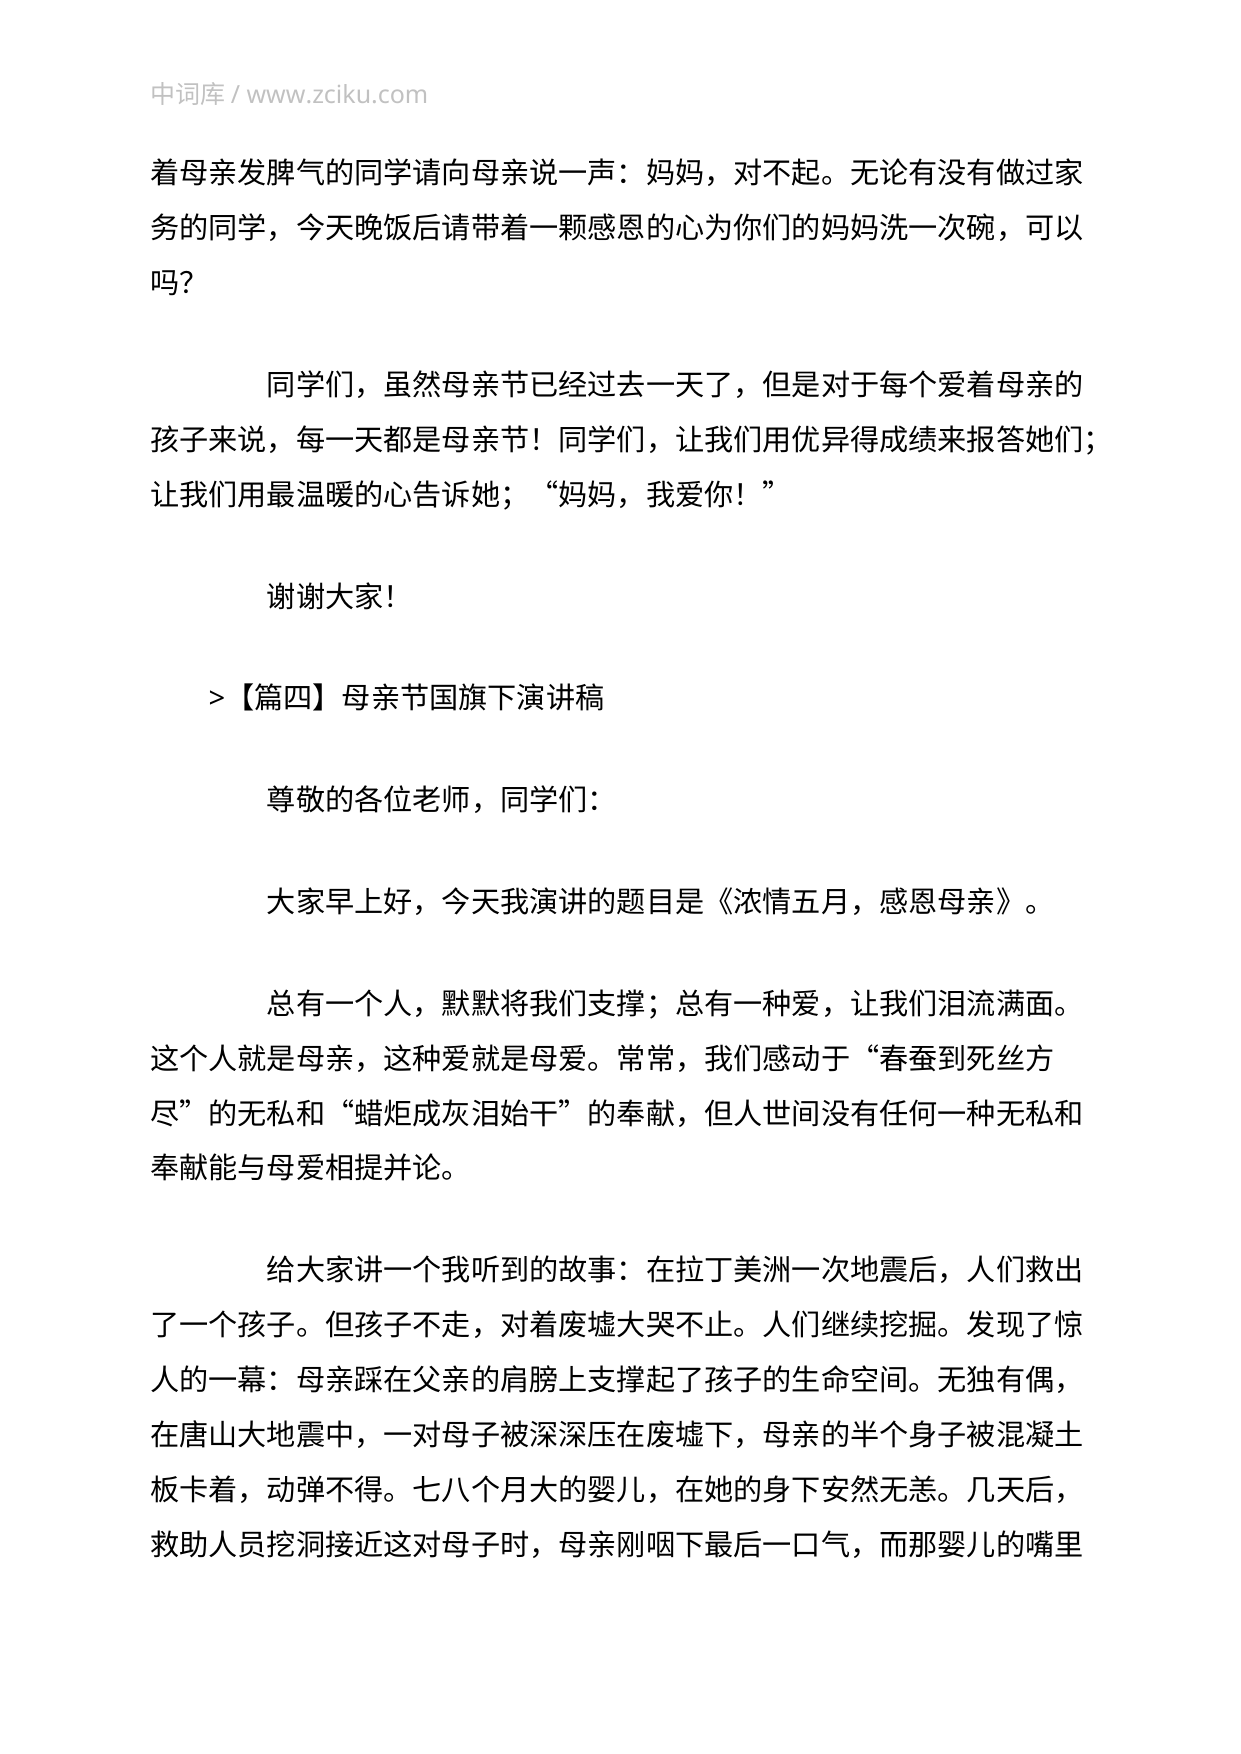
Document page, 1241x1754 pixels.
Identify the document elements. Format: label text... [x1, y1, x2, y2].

text 同学们，虽然母亲节已经过去一天了，但是对于每个爱着母亲的孩子来说，每一天都是母亲节！同学们，让我们用优异得成绩来报答她们；让我们用最温暖的心告诉她；“妈妈，我爱你！” [150, 362, 1090, 514]
text 尊敬的各位老师，同学们： [150, 777, 1090, 819]
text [150, 150, 1090, 302]
text >【篇四】母亲节国旗下演讲稿 [150, 675, 1090, 717]
text 大家早上好，今天我演讲的题目是《浓情五月，感恩母亲》。 [150, 879, 1090, 921]
text 总有一个人，默默将我们支撑；总有一种爱，让我们泪流满面。这个人就是母亲，这种爱就是母爱。常常，我们感动于“春蚕到死丝方尽”的无私和“蜡炬成灰泪始干”的奉献，但人世间没有任何一种无私和奉献能与母爱相提并论。 [150, 980, 1090, 1187]
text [150, 1247, 1090, 1564]
text 谢谢大家！ [150, 573, 1090, 615]
